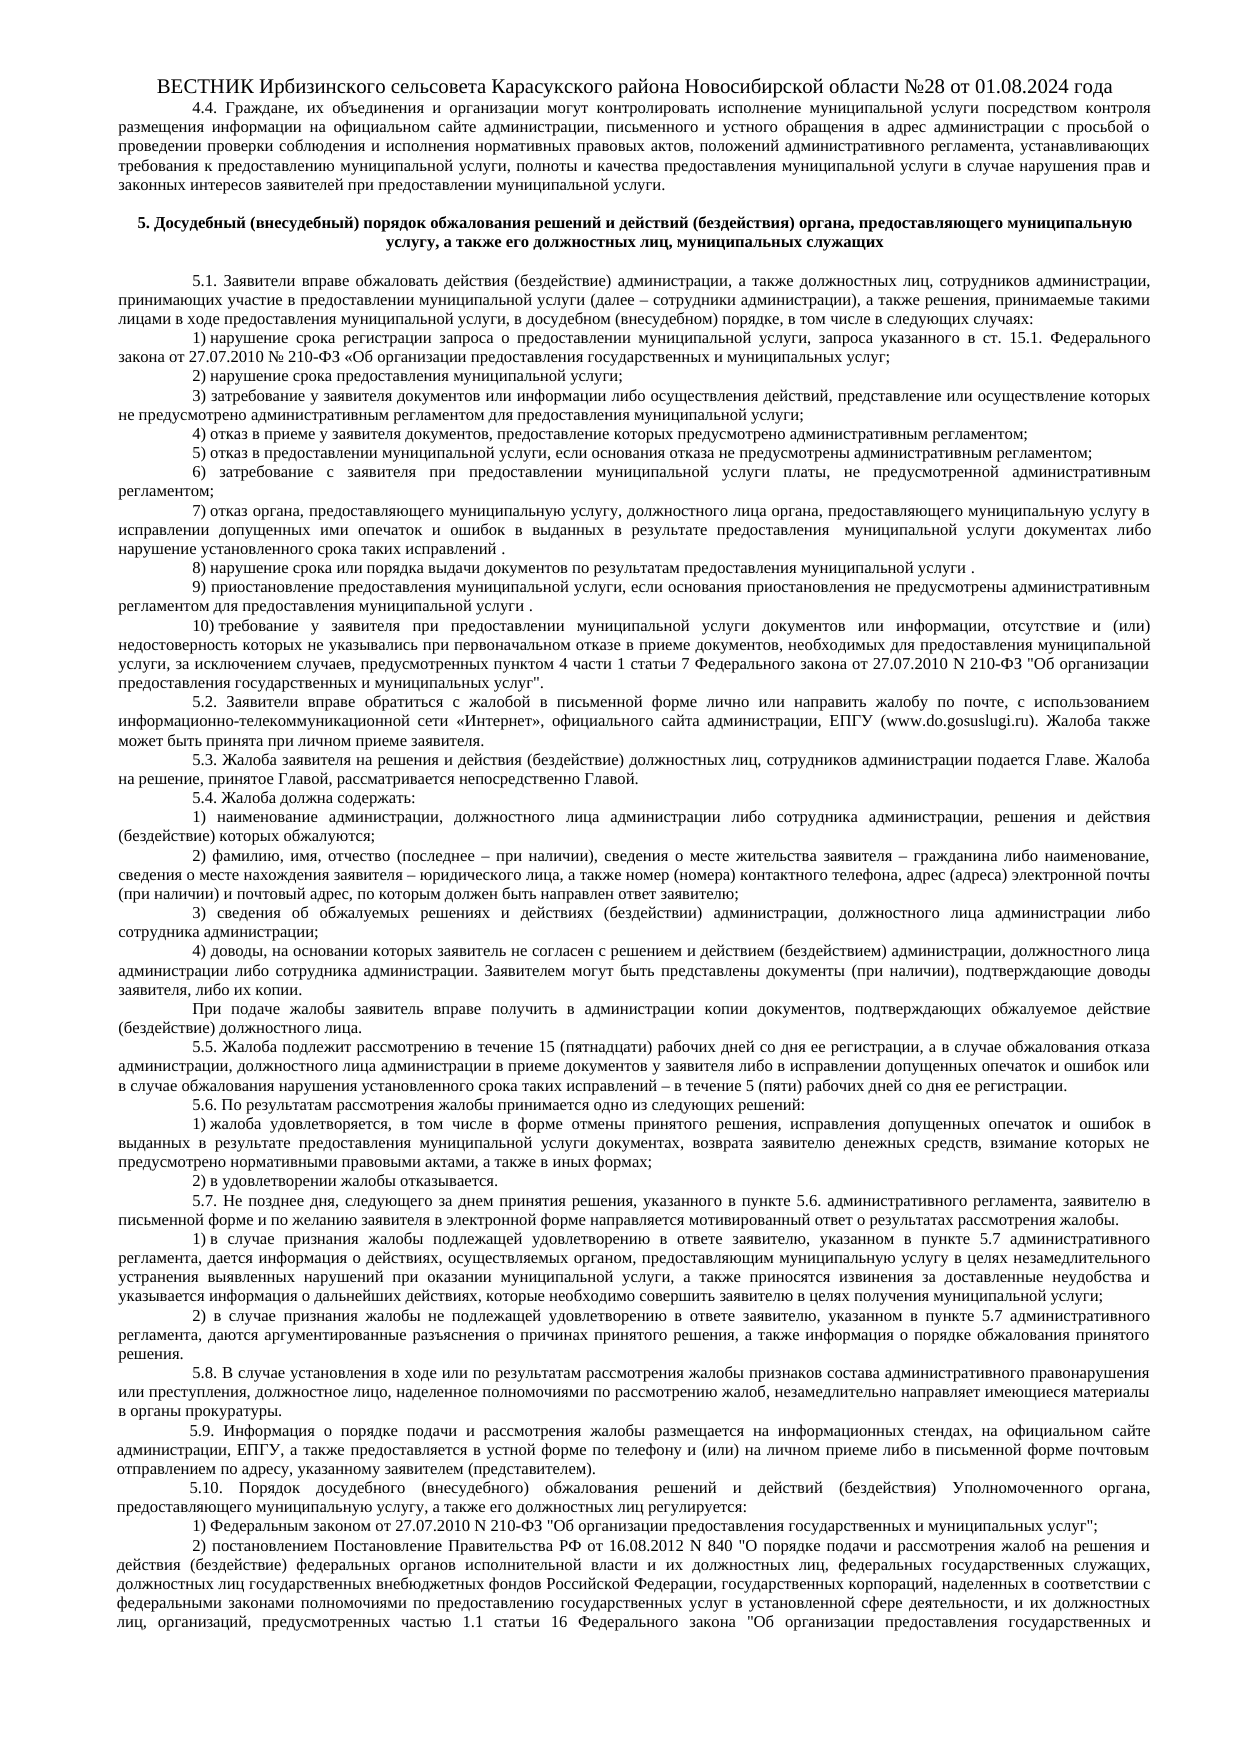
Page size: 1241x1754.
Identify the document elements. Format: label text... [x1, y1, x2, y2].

text 5.4. Жалоба должна содержать: [118, 788, 1152, 807]
text 5.3. Жалоба заявителя на решения и действия (бездействие) должностных лиц, сотрудников администрации подается Главе. Жалоба на решение, принятое Главой, рассматривается непосредственно Главой. [118, 749, 1152, 788]
text 1) наименование администрации, должностного лица администрации либо сотрудника администрации, решения и действия (бездействие) которых обжалуются; [118, 807, 1152, 845]
text 5) отказ в предоставлении муниципальной услуги, если основания отказа не предусмотрены административным регламентом; [118, 443, 1152, 462]
text 1) Федеральным законом от 27.07.2010 N 210-ФЗ "Об организации предоставления государственных и муниципальных услуг"; [117, 1516, 1152, 1535]
text 5.10. Порядок досудебного (внесудебного) обжалования решений и действий (бездействия) Уполномоченного органа, предоставляющего муниципальную услугу, а также его должностных лиц регулируется: [117, 1478, 1152, 1516]
text 5.6. По результатам рассмотрения жалобы принимается одно из следующих решений: [118, 1094, 1152, 1114]
text 6) затребование с заявителя при предоставлении муниципальной услуги платы, не предусмотренной административным регламентом; [118, 462, 1152, 500]
text 3) сведения об обжалуемых решениях и действиях (бездействии) администрации, должностного лица администрации либо сотрудника администрации; [118, 903, 1152, 941]
text 10) требование у заявителя при предоставлении муниципальной услуги документов или информации, отсутствие и (или) недостоверность которых не указывались при первоначальном отказе в приеме документов, необходимых для предоставления муниципальной услуги, за исключением случаев, предусмотренных пунктом 4 части 1 статьи 7 Федерального закона от 27.07.2010 N 210-ФЗ "Об организации предоставления государственных и муниципальных услуг". [118, 615, 1152, 692]
text 5.7. Не позднее дня, следующего за днем принятия решения, указанного в пункте 5.6. административного регламента, заявителю в письменной форме и по желанию заявителя в электронной форме направляется мотивированный ответ о результатах рассмотрения жалобы. [118, 1190, 1152, 1229]
text При подаче жалобы заявитель вправе получить в администрации копии документов, подтверждающих обжалуемое действие (бездействие) должностного лица. [118, 999, 1152, 1037]
text 5.5. Жалоба подлежит рассмотрению в течение 15 (пятнадцати) рабочих дней со дня ее регистрации, а в случае обжалования отказа администрации, должностного лица администрации в приеме документов у заявителя либо в исправлении допущенных опечаток и ошибок или в случае обжалования нарушения установленного срока таких исправлений – в течение 5 (пяти) рабочих дней со дня ее регистрации. [118, 1037, 1152, 1094]
text 4.4. Граждане, их объединения и организации могут контролировать исполнение муниципальной услуги посредством контроля размещения информации на официальном сайте администрации, письменного и устного обращения в адрес администрации с просьбой о проведении проверки соблюдения и исполнения нормативных правовых актов, положений административного регламента, устанавливающих требования к предоставлению муниципальной услуги, полноты и качества предоставления муниципальной услуги в случае нарушения прав и законных интересов заявителей при предоставлении муниципальной услуги. [118, 98, 1152, 194]
text 1) жалоба удовлетворяется, в том числе в форме отмены принятого решения, исправления допущенных опечаток и ошибок в выданных в результате предоставления муниципальной услуги документах, возврата заявителю денежных средств, взимание которых не предусмотрено нормативными правовыми актами, а также в иных формах; [118, 1114, 1152, 1171]
text 5.9. Информация о порядке подачи и рассмотрения жалобы размещается на информационных стендах, на официальном сайте администрации, ЕПГУ, а также предоставляется в устной форме по телефону и (или) на личном приеме либо в письменной форме почтовым отправлением по адресу, указанному заявителем (представителем). [117, 1420, 1152, 1478]
text 4) доводы, на основании которых заявитель не согласен с решением и действием (бездействием) администрации, должностного лица администрации либо сотрудника администрации. Заявителем могут быть представлены документы (при наличии), подтверждающие доводы заявителя, либо их копии. [118, 941, 1152, 999]
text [117, 1535, 1152, 1631]
text 9) приостановление предоставления муниципальной услуги, если основания приостановления не предусмотрены административным регламентом для предоставления муниципальной услуги . [118, 577, 1152, 615]
text 1) в случае признания жалобы подлежащей удовлетворению в ответе заявителю, указанном в пункте 5.7 административного регламента, дается информация о действиях, осуществляемых органом, предоставляющим муниципальную услугу в целях незамедлительного устранения выявленных нарушений при оказании муниципальной услуги, а также приносятся извинения за доставленные неудобства и указывается информация о дальнейших действиях, которые необходимо совершить заявителю в целях получения муниципальной услуги; [118, 1229, 1152, 1305]
text 4) отказ в приеме у заявителя документов, предоставление которых предусмотрено административным регламентом; [118, 424, 1152, 443]
text 5.2. Заявители вправе обратиться с жалобой в письменной форме лично или направить жалобу по почте, с использованием информационно-телекоммуникационной сети «Интернет», официального сайта администрации, ЕПГУ (www.do.gosuslugi.ru). Жалоба также может быть принята при личном приеме заявителя. [118, 692, 1152, 749]
text 3) затребование у заявителя документов или информации либо осуществления действий, представление или осуществление которых не предусмотрено административным регламентом для предоставления муниципальной услуги; [118, 385, 1152, 424]
text 5.1. Заявители вправе обжаловать действия (бездействие) администрации, а также должностных лиц, сотрудников администрации, принимающих участие в предоставлении муниципальной услуги (далее – сотрудники администрации), а также решения, принимаемые такими лицами в ходе предоставления муниципальной услуги, в досудебном (внесудебном) порядке, в том числе в следующих случаях: [118, 270, 1152, 328]
text 2) нарушение срока предоставления муниципальной услуги; [118, 366, 1152, 385]
text 2) в удовлетворении жалобы отказывается. [118, 1171, 1152, 1190]
text 5.8. В случае установления в ходе или по результатам рассмотрения жалобы признаков состава административного правонарушения или преступления, должностное лицо, наделенное полномочиями по рассмотрению жалоб, незамедлительно направляет имеющиеся материалы в органы прокуратуры. [118, 1363, 1152, 1420]
text 2) в случае признания жалобы не подлежащей удовлетворению в ответе заявителю, указанном в пункте 5.7 административного регламента, даются аргументированные разъяснения о причинах принятого решения, а также информация о порядке обжалования принятого решения. [118, 1305, 1152, 1363]
text 8) нарушение срока или порядка выдачи документов по результатам предоставления муниципальной услуги . [118, 558, 1152, 577]
text 2) фамилию, имя, отчество (последнее – при наличии), сведения о месте жительства заявителя – гражданина либо наименование, сведения о месте нахождения заявителя – юридического лица, а также номер (номера) контактного телефона, адрес (адреса) электронной почты (при наличии) и почтовый адрес, по которым должен быть направлен ответ заявителю; [118, 845, 1152, 903]
text 5. Досудебный (внесудебный) порядок обжалования решений и действий (бездействия) органа, предоставляющего муниципальную услугу, а также его должностных лиц, муниципальных служащих [118, 213, 1152, 251]
text 1) нарушение срока регистрации запроса о предоставлении муниципальной услуги, запроса указанного в ст. 15.1. Федерального закона от 27.07.2010 № 210-ФЗ «Об организации предоставления государственных и муниципальных услуг; [118, 328, 1152, 366]
text 7) отказ органа, предоставляющего муниципальную услугу, должностного лица органа, предоставляющего муниципальную услугу в исправлении допущенных ими опечаток и ошибок в выданных в результате предоставления муниципальной услуги документах либо нарушение установленного срока таких исправлений . [118, 500, 1152, 558]
